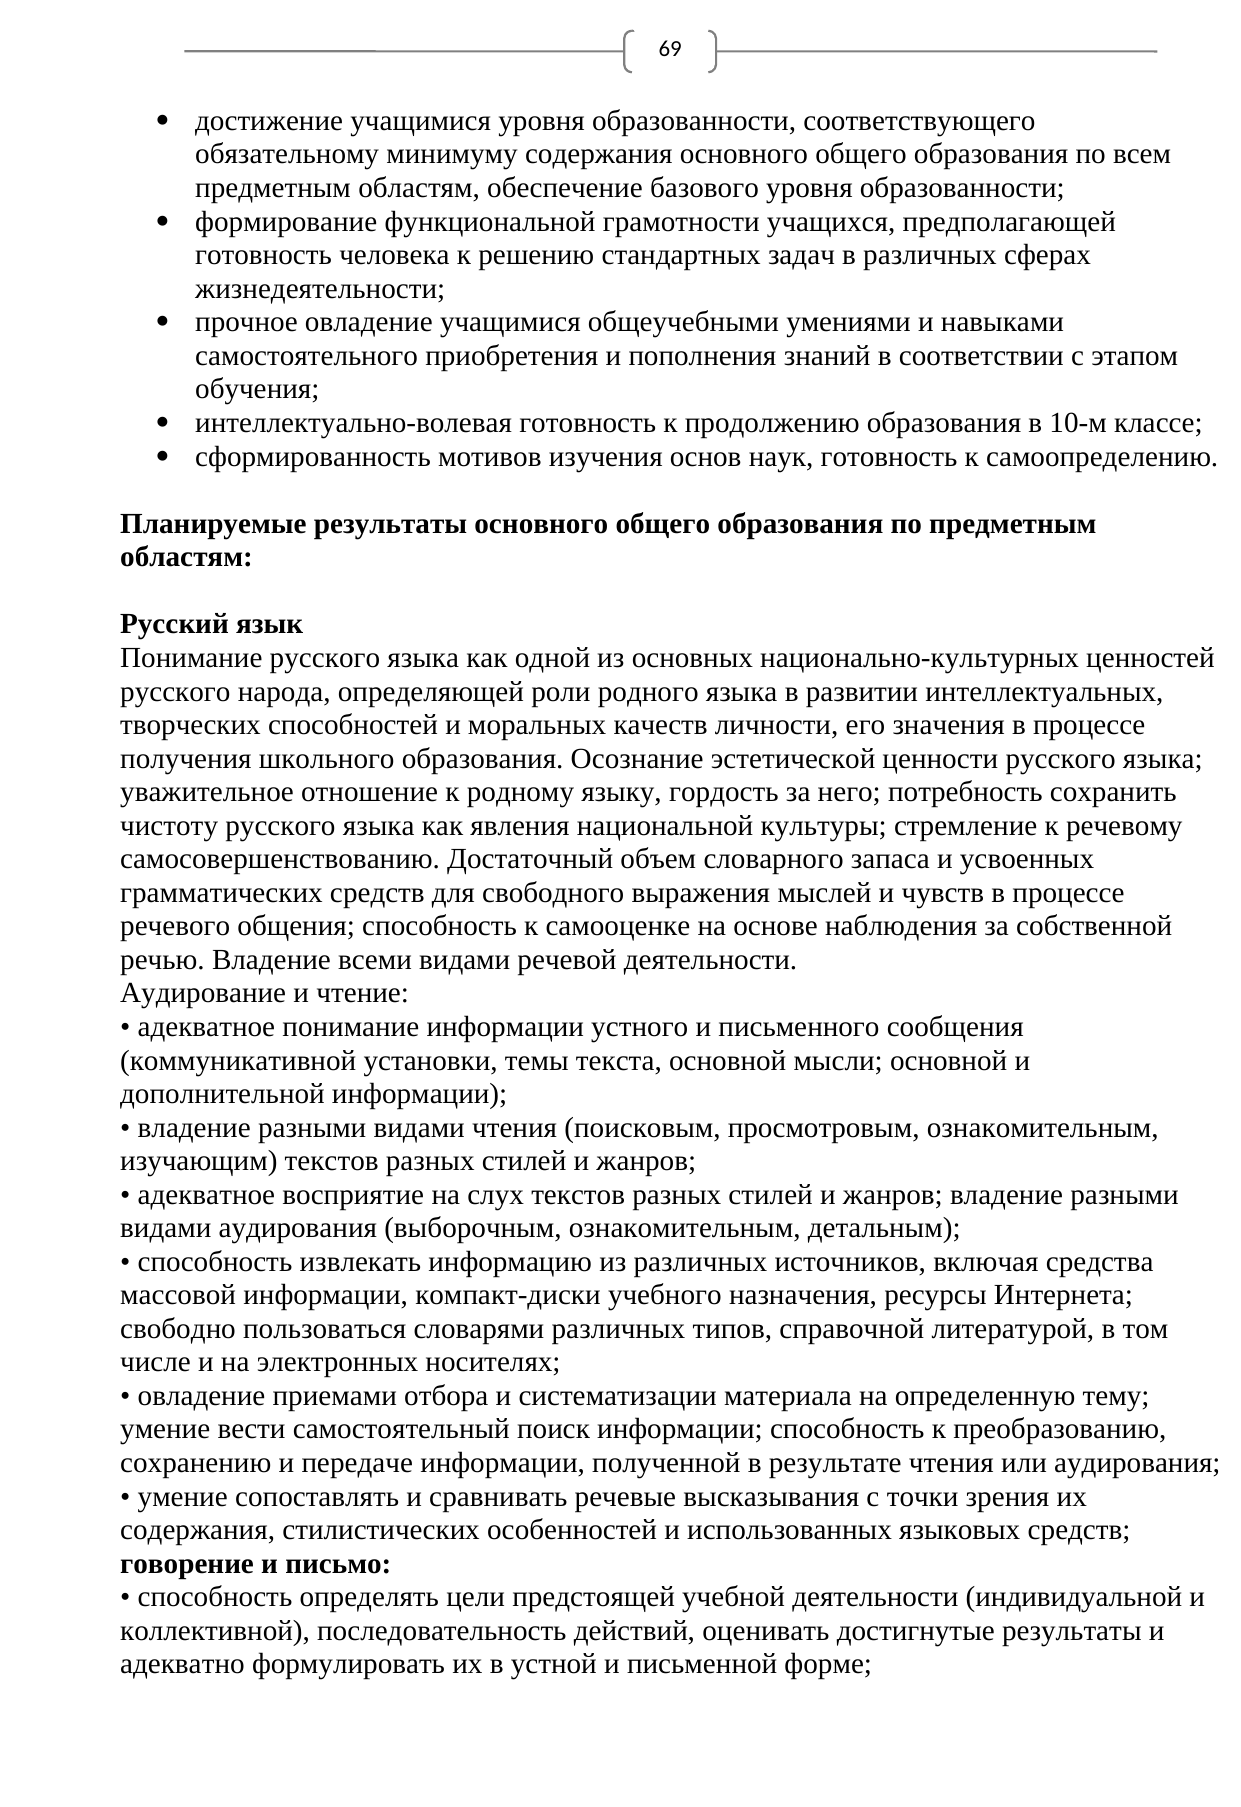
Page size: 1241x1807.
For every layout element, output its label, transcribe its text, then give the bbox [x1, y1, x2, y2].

list формирование функциональной грамотности учащихся, предполагающей готовность человека к решению стандартных задач в различных сферах жизнедеятельности; [157, 204, 1222, 304]
list достижение учащимися уровня образованности, соответствующего обязательному минимуму содержания основного общего образования по всем предметным областям, обеспечение базового уровня образованности; [157, 103, 1222, 204]
text Аудирование и чтение: [120, 976, 1222, 1009]
text • адекватное понимание информации устного и письменного сообщения (коммуникативной установки, темы текста, основной мысли; основной и дополнительной информации); [120, 1009, 1222, 1110]
text • владение разными видами чтения (поисковым, просмотровым, ознакомительным, изучающим) текстов разных стилей и жанров; [120, 1110, 1222, 1177]
text • овладение приемами отбора и систематизации материала на определенную тему; умение вести самостоятельный поиск информации; способность к преобразованию, сохранению и передаче информации, полученной в результате чтения или аудирования; • умение сопоставлять и сравнивать речевые высказывания с точки зрения их содержания, стилистических особенностей и использованных языковых средств; говорение и письмо: [120, 1378, 1222, 1579]
text • адекватное восприятие на слух текстов разных стилей и жанров; владение разными видами аудирования (выборочным, ознакомительным, детальным); [120, 1177, 1222, 1244]
list сформированность мотивов изучения основ наук, готовность к самоопределению. [157, 439, 1222, 472]
text Русский язык [120, 607, 1222, 640]
list прочное овладение учащимися общеучебными умениями и навыками самостоятельного приобретения и пополнения знаний в соответствии с этапом обучения; [157, 304, 1222, 405]
text Понимание русского языка как одной из основных национально-культурных ценностей русского народа, определяющей роли родного языка в развитии интеллектуальных, творческих способностей и моральных качеств личности, его значения в процессе получения школьного образования. Осознание эстетической ценности русского языка; уважительное отношение к родному языку, гордость за него; потребность сохранить чистоту русского языка как явления национальной культуры; стремление к речевому самосовершенствованию. Достаточный объем словарного запаса и усвоенных грамматических средств для свободного выражения мыслей и чувств в процессе речевого общения; способность к самооценке на основе наблюдения за собственной речью. Владение всеми видами речевой деятельности. [120, 640, 1222, 976]
text • способность определять цели предстоящей учебной деятельности (индивидуальной и коллективной), последовательность действий, оценивать достигнутые результаты и адекватно формулировать их в устной и письменной форме; [120, 1579, 1222, 1680]
list интеллектуально-волевая готовность к продолжению образования в 10-м классе; [157, 405, 1222, 439]
text Планируемые результаты основного общего образования по предметным областям: [120, 506, 1222, 573]
text • способность извлекать информацию из различных источников, включая средства массовой информации, компакт-диски учебного назначения, ресурсы Интернета; свободно пользоваться словарями различных типов, справочной литературой, в том числе и на электронных носителях; [120, 1244, 1222, 1378]
